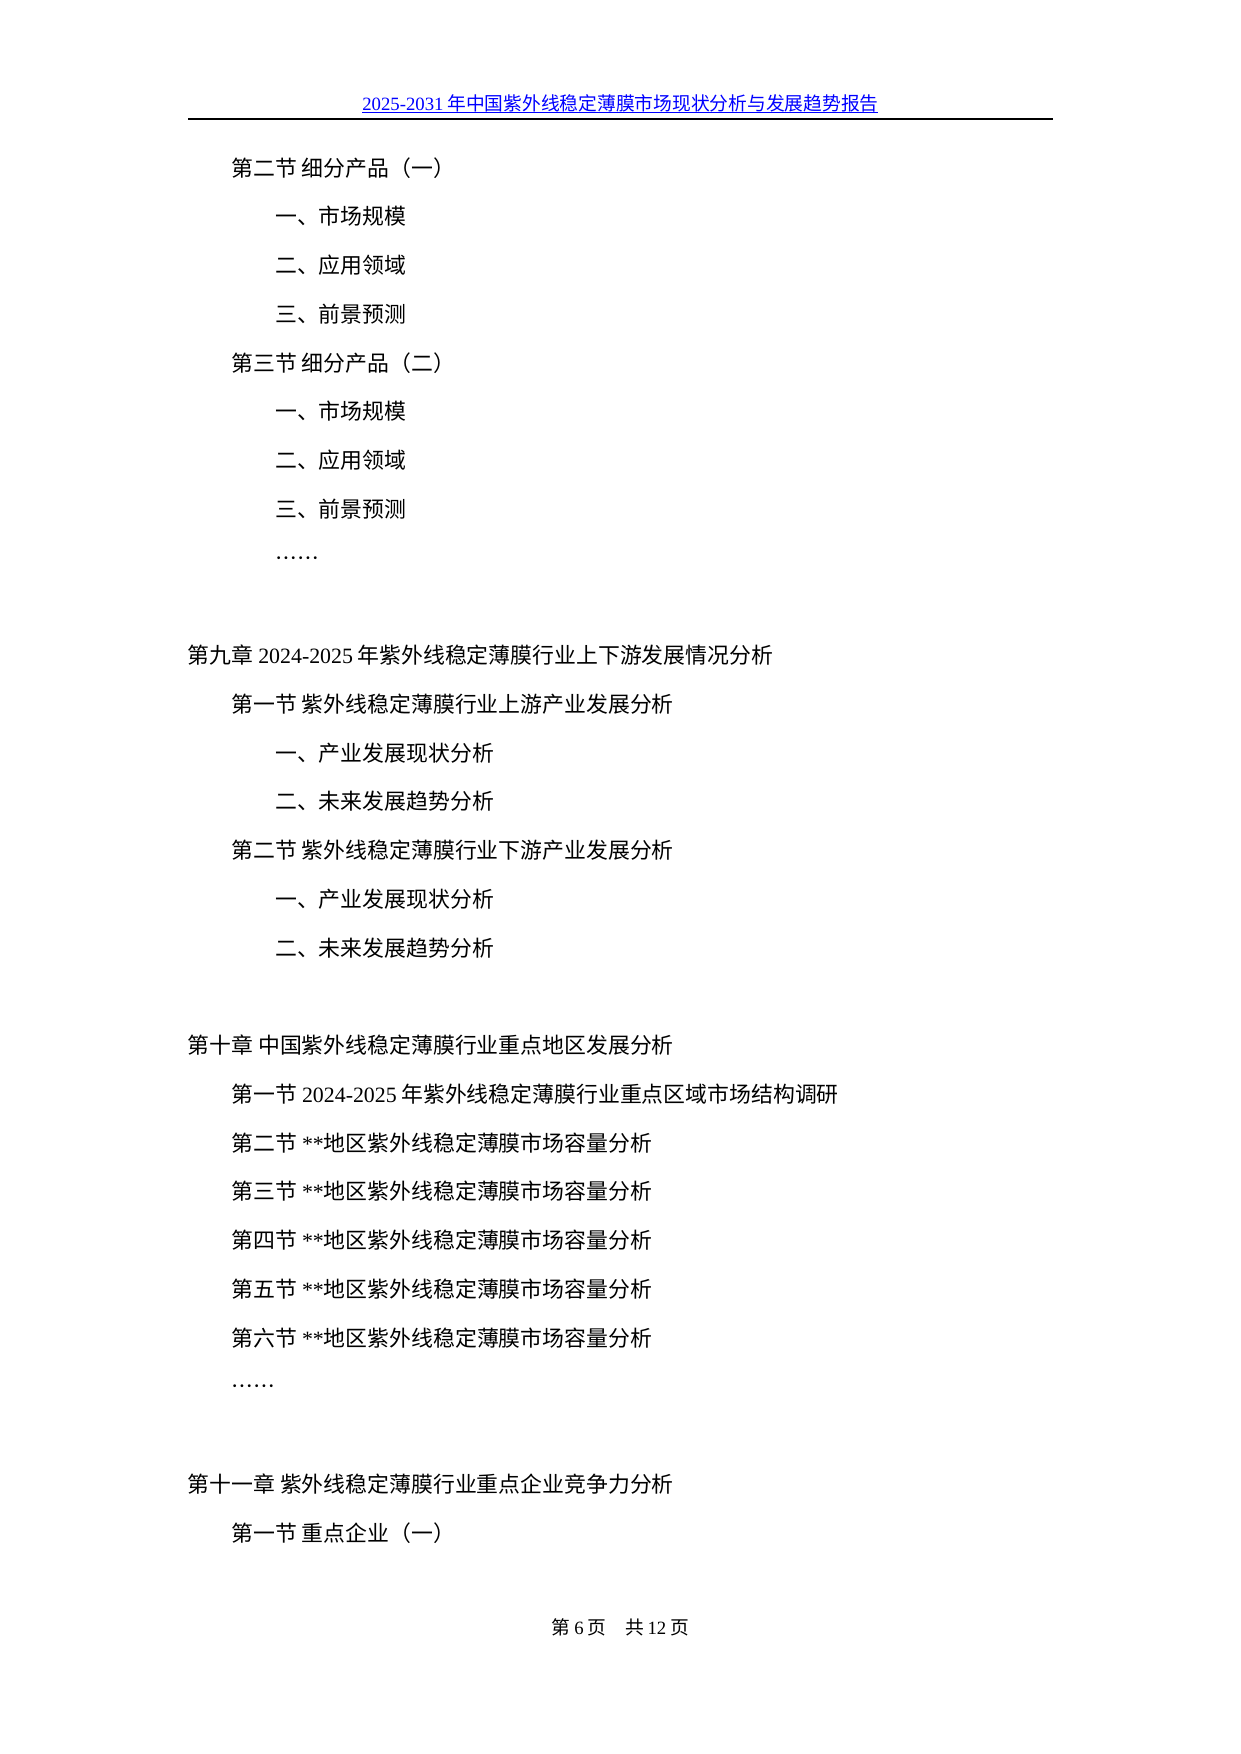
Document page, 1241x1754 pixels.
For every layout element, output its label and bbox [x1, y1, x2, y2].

text [187, 150, 1053, 1548]
